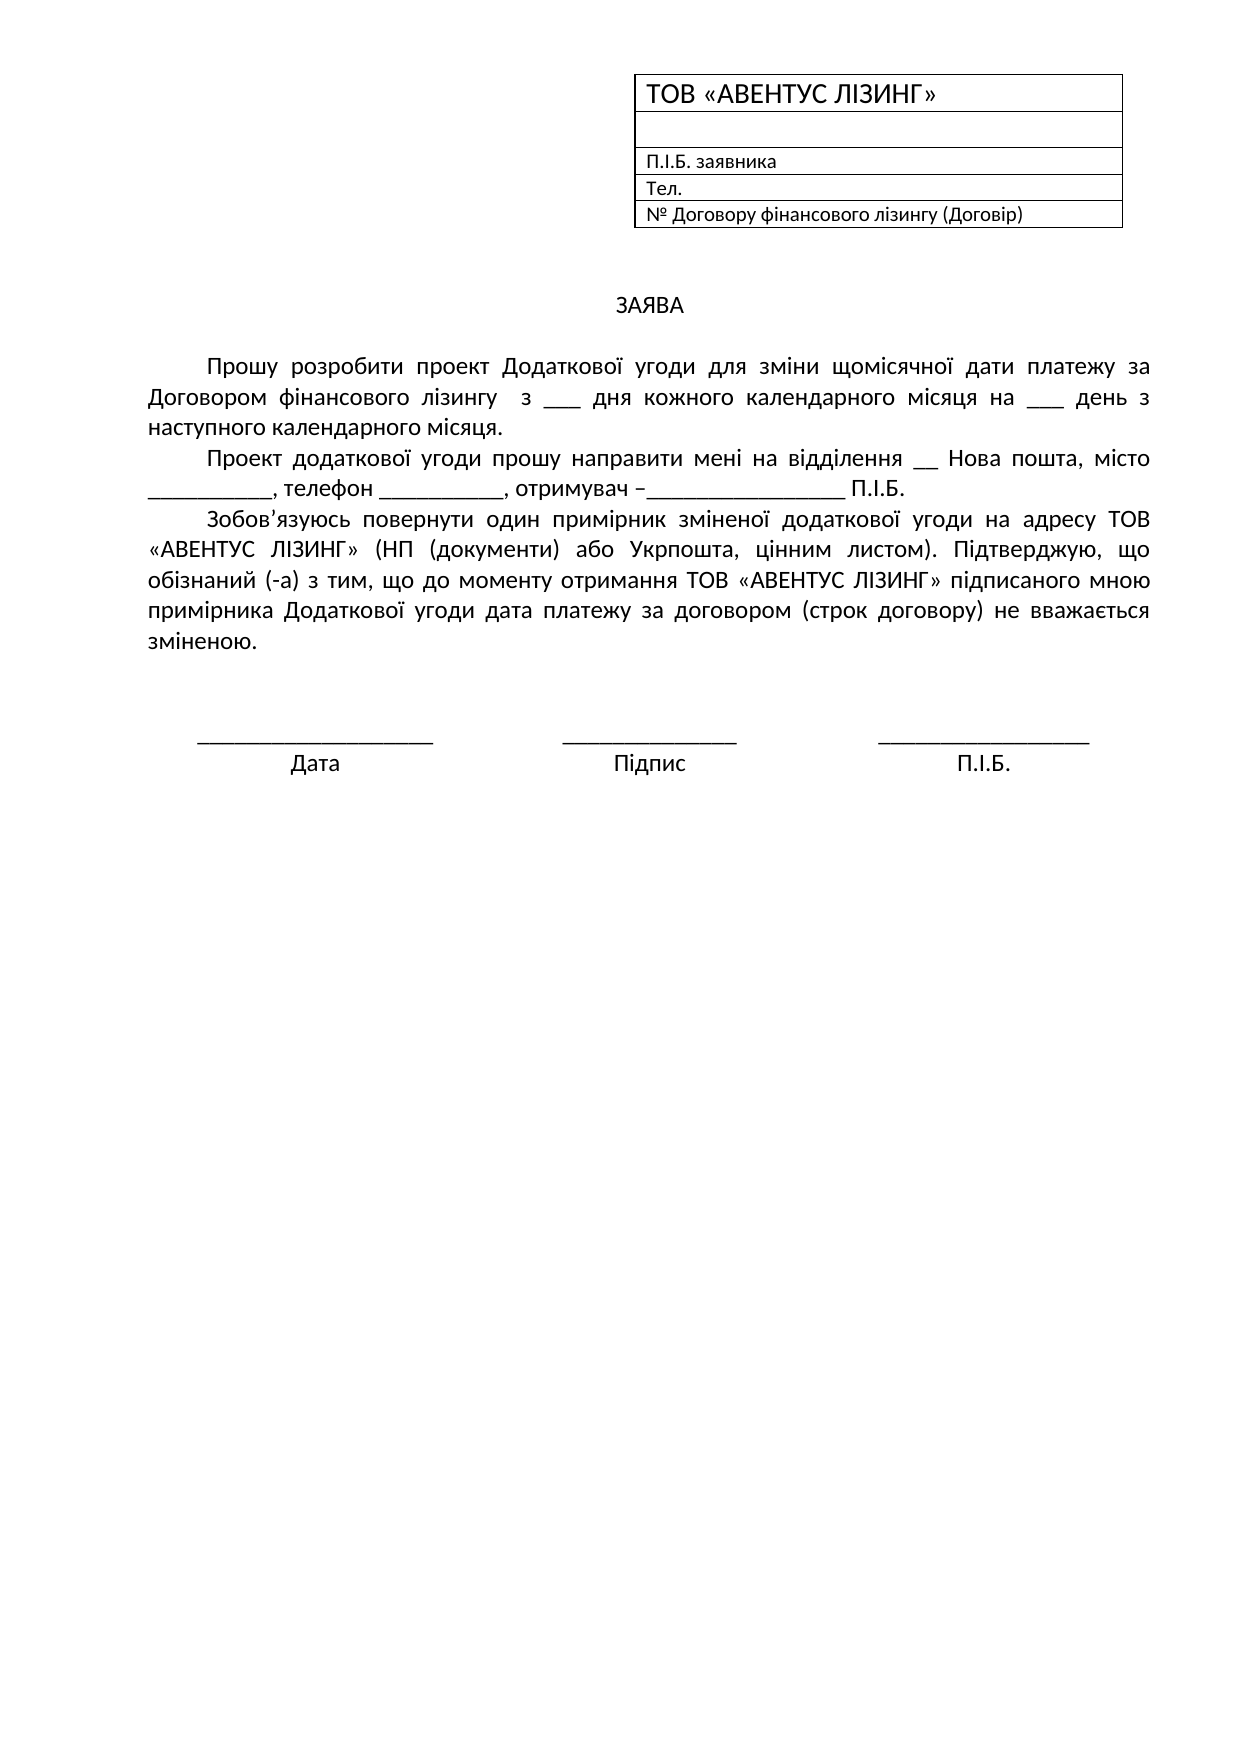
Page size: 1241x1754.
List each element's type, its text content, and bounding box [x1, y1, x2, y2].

table_header _________________ [817, 717, 1151, 747]
table_header ТОВ «АВЕНТУС ЛІЗИНГ» [636, 75, 1122, 111]
table_cell П.І.Б. заявника [636, 148, 1122, 174]
text Зобов’язуюсь повернути один примірник зміненої додаткової угоди на адресу ТОВ «АВЕНТУС ЛІЗИНГ» (НП (документи) або Укрпошта, цінним листом). Підтверджую, що обізнаний (-а) з тим, що до моменту отримання ТОВ «АВЕНТУС ЛІЗИНГ» підписаного мною примірника Додаткової угоди дата платежу за договором (строк договору) не вважається зміненою. [148, 503, 1152, 656]
text ЗАЯВА [148, 289, 1152, 320]
table_cell Тел. [636, 175, 1122, 200]
table_cell [636, 112, 1122, 147]
text Прошу розробити проект Додаткової угоди для зміни щомісячної дати платежу за Договором фінансового лізингу з ___ дня кожного календарного місяця на ___ день з наступного календарного місяця. [148, 350, 1152, 442]
table_cell Дата [148, 747, 482, 778]
table_cell Підпис [483, 747, 817, 778]
table_cell № Договору фінансового лізингу (Договір) [636, 201, 1122, 227]
table_cell П.І.Б. [817, 747, 1151, 778]
text Проект додаткової угоди прошу направити мені на відділення __ Нова пошта, місто __________, телефон __________, отримувач –________________ П.І.Б. [148, 442, 1152, 503]
table_header ___________________ [148, 717, 482, 747]
table_header ______________ [483, 717, 817, 747]
